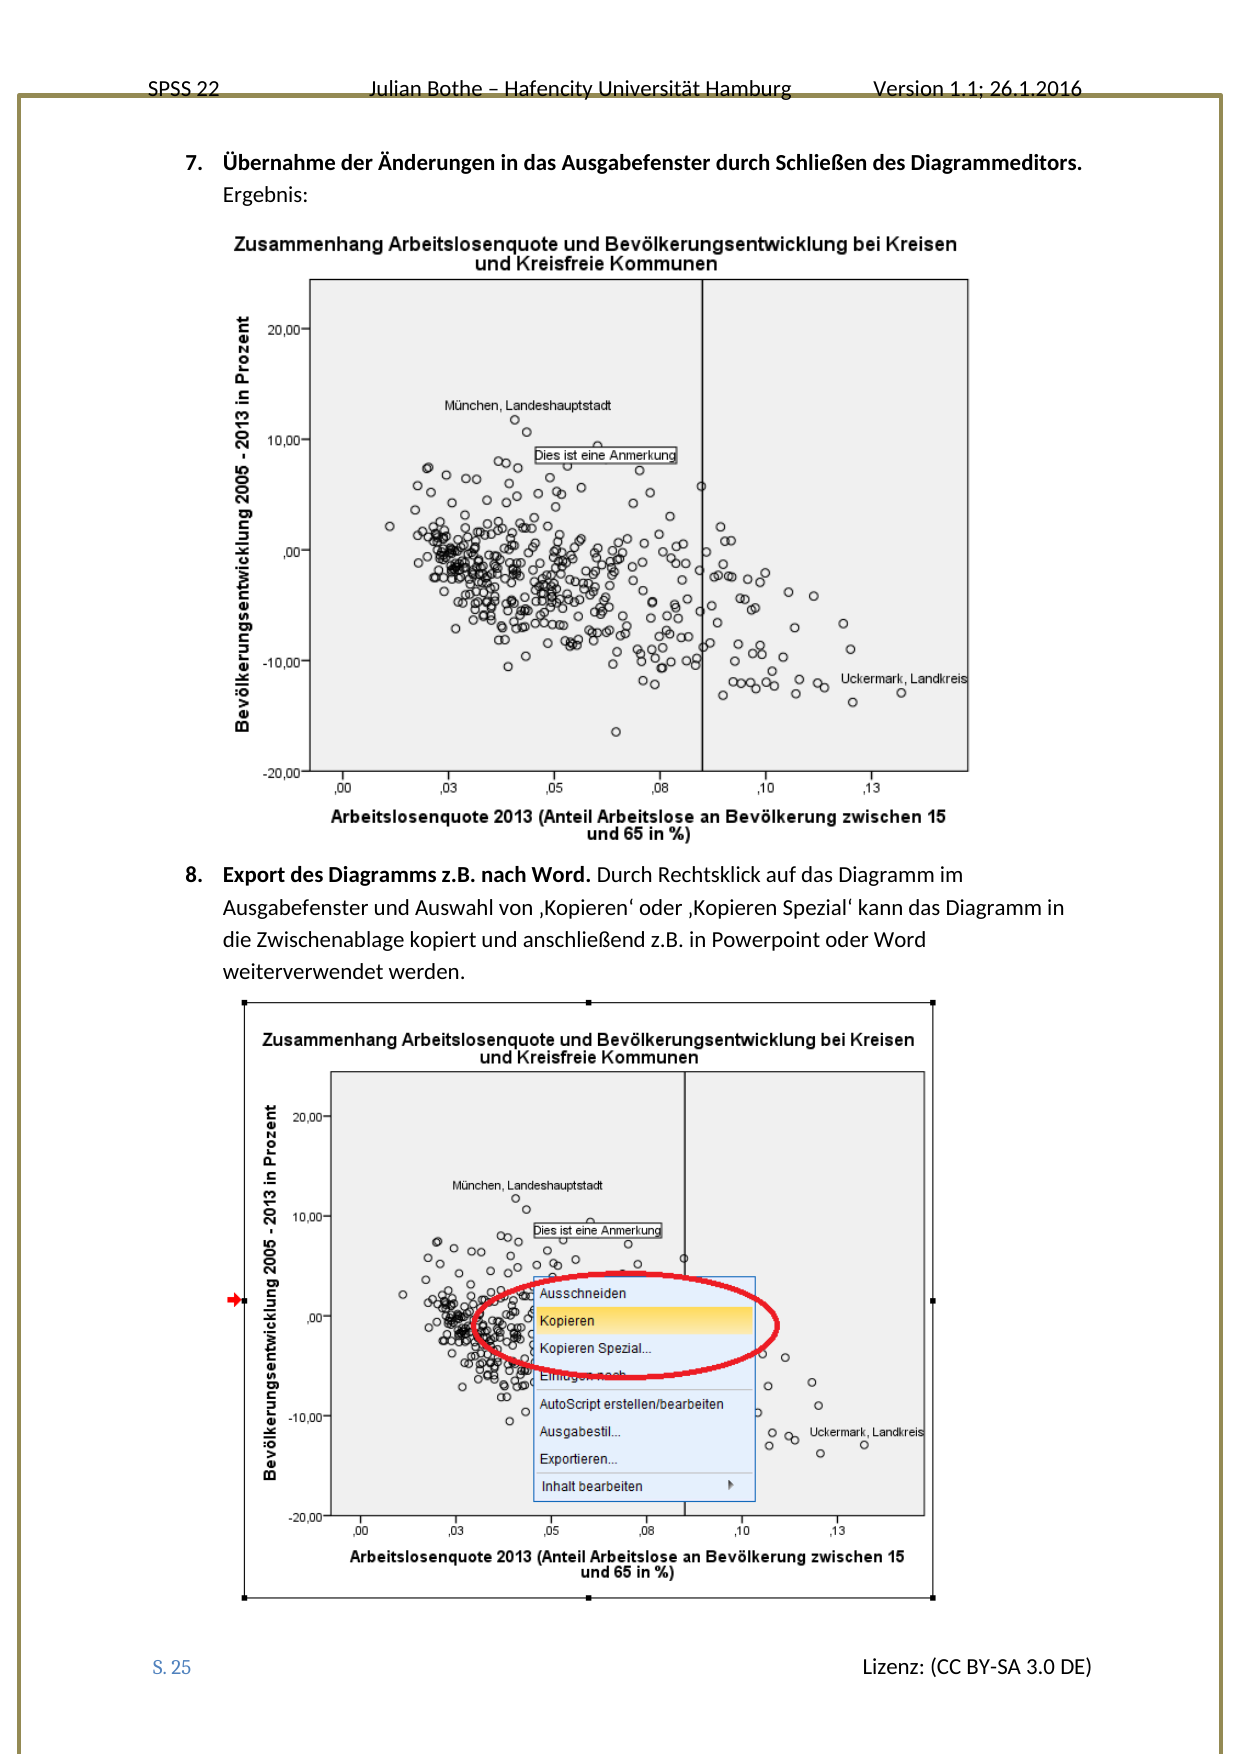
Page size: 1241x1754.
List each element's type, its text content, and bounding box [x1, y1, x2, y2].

picture [222, 212, 972, 857]
picture [222, 989, 974, 1615]
list Export des Diagramms z.B. nach Word. Durch Rechtsklick auf das Diagramm im Ausgabefenster und Auswahl von ‚Kopieren‘ oder ‚Kopieren Spezial‘ kann das Diagramm in die Zwischenablage kopiert und anschließend z.B. in Powerpoint oder Word weiterverwendet werden. [185, 861, 1093, 985]
list Übernahme der Änderungen in das Ausgabefenster durch Schließen des Diagrammeditors. Ergebnis: [185, 148, 1093, 208]
